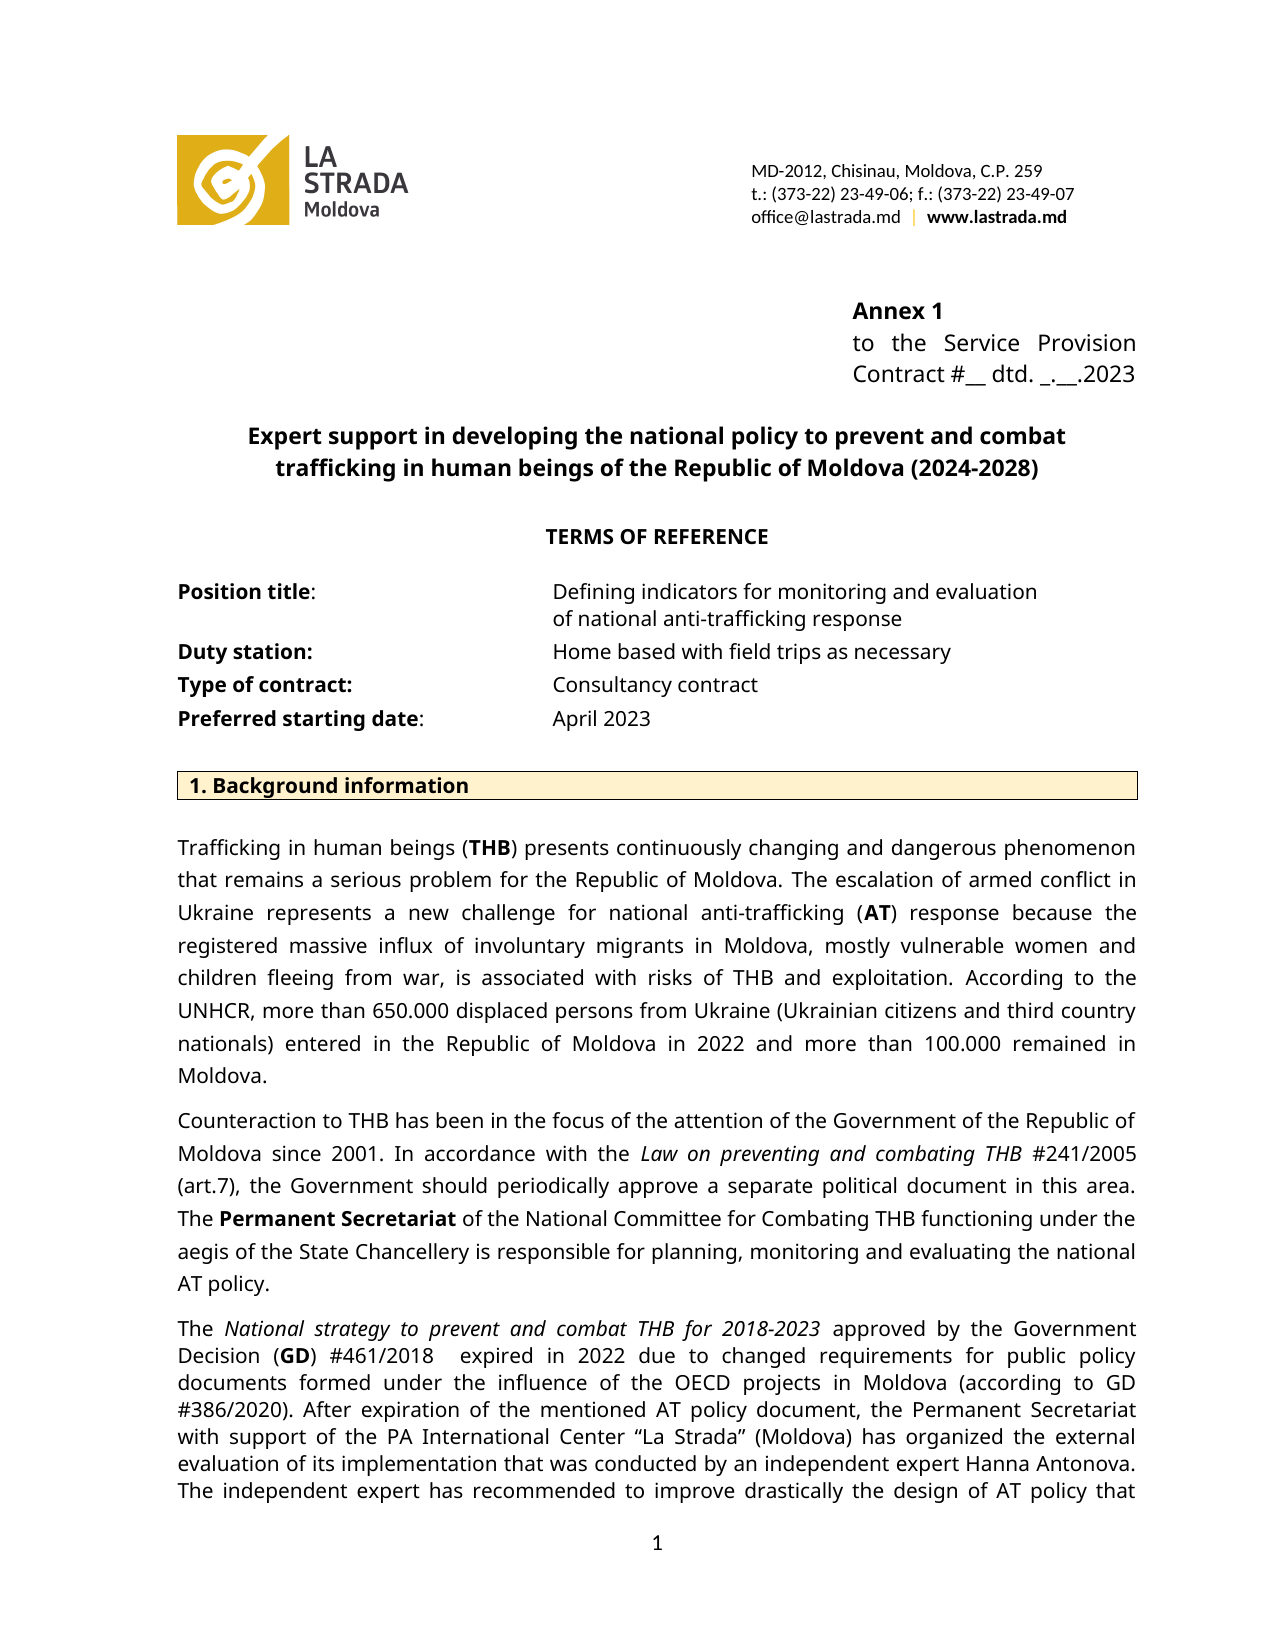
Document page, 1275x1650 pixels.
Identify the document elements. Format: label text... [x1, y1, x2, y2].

picture [177, 135, 484, 225]
text trafficking in human beings of the Republic of Moldova (2024-2028) [177, 452, 1137, 483]
text of national anti-trafficking response [177, 604, 1137, 632]
text TERMS OF REFERENCE [177, 522, 1137, 551]
table_header 1. Background information [178, 772, 1137, 799]
text Type of contract: Consultancy contract [177, 671, 1137, 698]
text Annex 1 [777, 295, 1137, 327]
text Trafficking in human beings (THB) presents continuously changing and dangerous phenomenon that remains a serious problem for the Republic of Moldova. The escalation of armed conflict in Ukraine represents a new challenge for national anti-trafficking (AT) response because the registered massive influx of involuntary migrants in Moldova, mostly vulnerable women and children fleeing from war, is associated with risks of THB and exploitation. According to the UNHCR, more than 650.000 displaced persons from Ukraine (Ukrainian citizens and third country nationals) entered in the Republic of Moldova in 2022 and more than 100.000 remained in Moldova. [177, 833, 1137, 1090]
text Preferred starting date: April 2023 [177, 704, 1137, 732]
text Counteraction to THB has been in the focus of the attention of the Government of the Republic of Moldova since 2001. In accordance with the Law on preventing and combating THB #241/2005 (art.7), the Government should periodically approve a separate political document in this area. The Permanent Secretariat of the National Committee for Combating THB functioning under the aegis of the State Chancellery is responsible for planning, monitoring and evaluating the national AT policy. [177, 1106, 1137, 1298]
text Position title: Defining indicators for monitoring and evaluation [177, 577, 1137, 604]
text Duty station: Home based with field trips as necessary [177, 638, 1137, 665]
text to the Service Provision Contract #__ dtd. _.__.2023 [852, 327, 1137, 389]
text Expert support in developing the national policy to prevent and combat [177, 420, 1137, 452]
